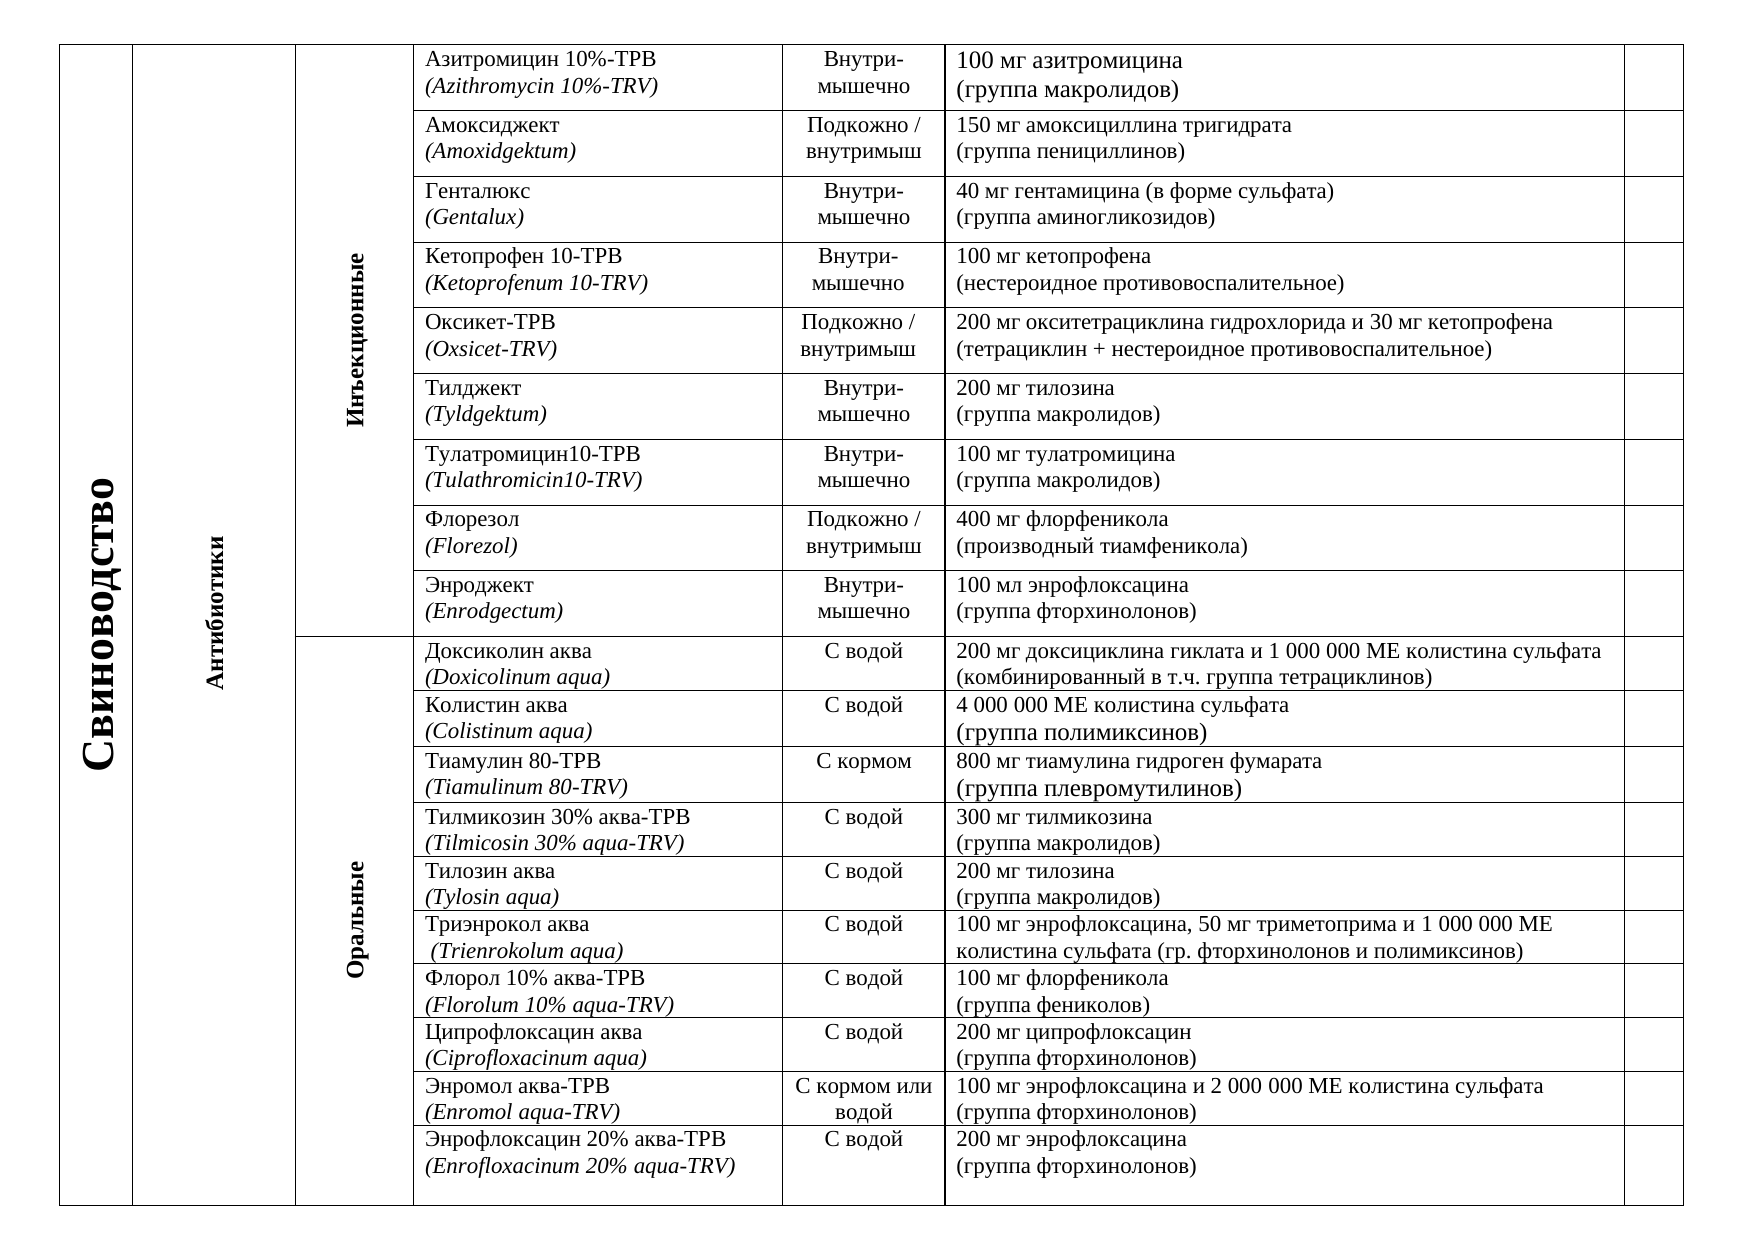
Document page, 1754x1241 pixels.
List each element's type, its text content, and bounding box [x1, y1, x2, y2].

table_cell [1625, 374, 1683, 439]
table_cell Внутри-мышечно [783, 243, 944, 307]
table_cell [1625, 857, 1683, 909]
table_cell Подкожно / внутримыш [783, 308, 944, 373]
table_cell Флорол 10% аква-ТРВ (Florolum 10% aqua-TRV) [414, 964, 782, 1017]
table_cell Тилозин аква (Tylosin aqua) [414, 857, 782, 909]
table_cell С водой [783, 803, 944, 856]
table_cell 100 мг тулатромицина (группа макролидов) [946, 440, 1624, 504]
table_header Инъекционные [296, 45, 413, 636]
table_cell Оксикет-ТРВ (Oxsicet-TRV) [414, 308, 782, 373]
table_header Внутри-мышечно [783, 45, 944, 110]
table_cell Флорезол (Florezol) [414, 506, 782, 570]
table_cell 100 мл энрофлоксацина (группа фторхинолонов) [946, 571, 1624, 636]
table_cell Кетопрофен 10-ТРВ (Ketoprofenum 10-TRV) [414, 243, 782, 307]
table_cell Энромол аква-ТРВ (Enromol aqua-TRV) [414, 1072, 782, 1124]
table_cell 100 мг флорфеникола (группа фениколов) [946, 964, 1624, 1017]
table_cell 150 мг амоксициллина тригидрата (группа пенициллинов) [946, 111, 1624, 176]
table_cell Доксиколин аква (Doxicolinum aqua) [414, 637, 782, 690]
table_cell С водой [783, 691, 944, 746]
table_cell [1625, 308, 1683, 373]
table_cell Генталюкс (Gentalux) [414, 177, 782, 242]
table_cell [1625, 803, 1683, 856]
table_cell Амоксиджект (Amoxidgektum) [414, 111, 782, 176]
table_cell [1625, 111, 1683, 176]
table_cell Тиамулин 80-ТРВ (Tiamulinum 80-TRV) [414, 747, 782, 802]
table_cell Внутри-мышечно [783, 571, 944, 636]
table_cell Внутри-мышечно [783, 440, 944, 504]
table_header Свиноводство [60, 45, 132, 1204]
table_cell 300 мг тилмикозина (группа макролидов) [946, 803, 1624, 856]
table_cell 200 мг тилозина (группа макролидов) [946, 374, 1624, 439]
table_cell [1625, 1018, 1683, 1071]
table_cell [1625, 964, 1683, 1017]
table_cell Ципрофлоксацин аква (Ciprofloxacinum aqua) [414, 1018, 782, 1071]
table_cell Внутри-мышечно [783, 177, 944, 242]
table_cell [1625, 911, 1683, 963]
table_cell 200 мг энрофлоксацина (группа фторхинолонов) [946, 1126, 1624, 1204]
table_cell [1625, 177, 1683, 242]
table_header Азитромицин 10%-ТРВ (Azithromycin 10%-TRV) [414, 45, 782, 110]
table_cell Тулатромицин10-ТРВ (Tulathromicin10-TRV) [414, 440, 782, 504]
table_cell 200 мг ципрофлоксацин (группа фторхинолонов) [946, 1018, 1624, 1071]
table_cell Оральные [296, 637, 413, 1204]
table_cell С кормом или водой [783, 1072, 944, 1124]
table_cell С водой [783, 964, 944, 1017]
table_cell 200 мг тилозина (группа макролидов) [946, 857, 1624, 909]
table_header Антибиотики [133, 45, 295, 1204]
table_cell Тилмикозин 30% аква-ТРВ (Tilmicosin 30% aqua-TRV) [414, 803, 782, 856]
table_cell 100 мг энрофлоксацина и 2 000 000 МЕ колистина сульфата (группа фторхинолонов) [946, 1072, 1624, 1124]
table_cell Триэнрокол аква (Trienrokolum aqua) [414, 911, 782, 963]
table_cell С водой [783, 911, 944, 963]
table_cell [1625, 747, 1683, 802]
table_cell Колистин аква (Colistinum aqua) [414, 691, 782, 746]
table_cell [1625, 506, 1683, 570]
table_cell С водой [783, 637, 944, 690]
table_cell Подкожно / внутримыш [783, 111, 944, 176]
table_header [1625, 45, 1683, 110]
table_cell 200 мг окситетрациклина гидрохлорида и 30 мг кетопрофена (тетрациклин + нестероидное противовоспалительное) [946, 308, 1624, 373]
table_cell [1625, 637, 1683, 690]
table_cell 800 мг тиамулина гидроген фумарата (группа плевромутилинов) [946, 747, 1624, 802]
table_cell 400 мг флорфеникола (производный тиамфеникола) [946, 506, 1624, 570]
table_cell [1625, 243, 1683, 307]
table_cell [1625, 1072, 1683, 1124]
table_cell Подкожно / внутримыш [783, 506, 944, 570]
table_header 100 мг азитромицина (группа макролидов) [946, 45, 1624, 110]
table_cell 200 мг доксициклина гиклата и 1 000 000 МЕ колистина сульфата (комбинированный в т.ч. группа тетрациклинов) [946, 637, 1624, 690]
table_cell [1625, 691, 1683, 746]
table_cell [1625, 571, 1683, 636]
table_cell С кормом [783, 747, 944, 802]
table_cell С водой [783, 857, 944, 909]
table_cell С водой [783, 1018, 944, 1071]
table_cell С водой [783, 1126, 944, 1204]
table_cell 40 мг гентамицина (в форме сульфата) (группа аминогликозидов) [946, 177, 1624, 242]
table_cell [1625, 1126, 1683, 1204]
table_cell Энрофлоксацин 20% аква-ТРВ (Enrofloxacinum 20% aqua-TRV) [414, 1126, 782, 1204]
table_cell Тилджект (Tyldgektum) [414, 374, 782, 439]
table_cell Энроджект (Enrodgectum) [414, 571, 782, 636]
table_cell 100 мг кетопрофена (нестероидное противовоспалительное) [946, 243, 1624, 307]
table_cell 4 000 000 МЕ колистина сульфата (группа полимиксинов) [946, 691, 1624, 746]
table_cell Внутри-мышечно [783, 374, 944, 439]
table_cell 100 мг энрофлоксацина, 50 мг триметоприма и 1 000 000 МЕ колистина сульфата (гр. фторхинолонов и полимиксинов) [946, 911, 1624, 963]
table_cell [1625, 440, 1683, 504]
